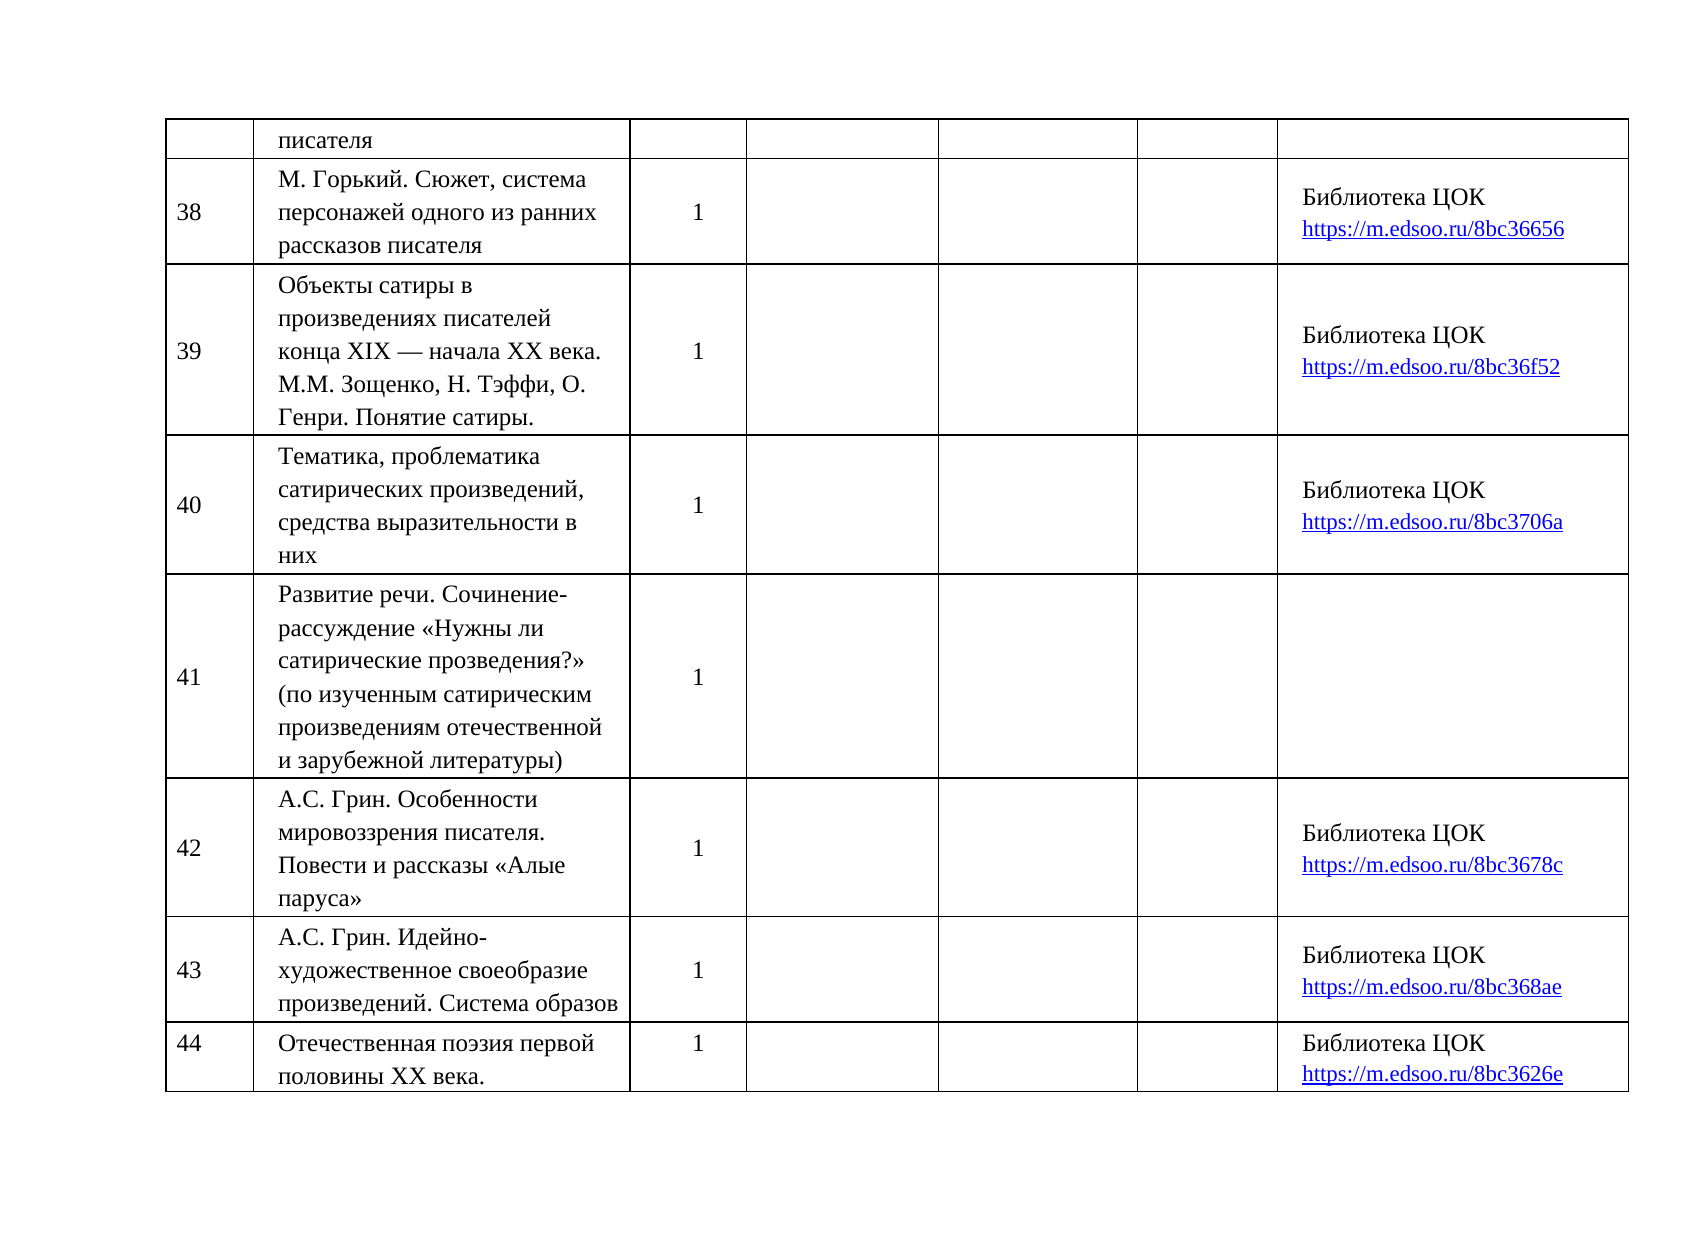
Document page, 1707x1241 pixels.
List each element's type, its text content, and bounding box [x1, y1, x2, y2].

table_cell [1138, 779, 1277, 916]
table_cell [1138, 436, 1277, 573]
table_cell 1 [631, 779, 746, 916]
table_cell [747, 917, 938, 1021]
table_cell 44 [167, 1023, 253, 1091]
table_cell [939, 265, 1137, 434]
table_cell [747, 575, 938, 777]
table_cell [939, 779, 1137, 916]
table_cell [747, 120, 938, 157]
table_cell 40 [167, 436, 253, 573]
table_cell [254, 1023, 629, 1091]
table_cell Библиотека ЦОК https://m.edsoo.ru/8bc3706a [1278, 436, 1628, 573]
table_cell [939, 1023, 1137, 1091]
table_cell А.С. Грин. Особенности мировоззрения писателя. Повести и рассказы «Алые паруса» [254, 779, 629, 916]
table_cell [1138, 1023, 1277, 1091]
table_cell А.С. Грин. Идейно-художественное своеобразие произведений. Система образов [254, 917, 629, 1021]
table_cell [254, 120, 629, 157]
table_cell Тематика, проблематика сатирических произведений, средства выразительности в них [254, 436, 629, 573]
table_cell Библиотека ЦОК https://m.edsoo.ru/8bc36656 [1278, 159, 1628, 263]
table_cell [1138, 917, 1277, 1021]
table_cell Развитие речи. Сочинение-рассуждение «Нужны ли сатирические прозведения?» (по изученным сатирическим произведениям отечественной и зарубежной литературы) [254, 575, 629, 777]
table_cell 41 [167, 575, 253, 777]
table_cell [1278, 120, 1628, 157]
table_cell Библиотека ЦОК https://m.edsoo.ru/8bc3678c [1278, 779, 1628, 916]
table_cell М. Горький. Сюжет, система персонажей одного из ранних рассказов писателя [254, 159, 629, 263]
table_cell [1138, 120, 1277, 157]
table_cell [939, 120, 1137, 157]
table_cell Библиотека ЦОК https://m.edsoo.ru/8bc368ae [1278, 917, 1628, 1021]
table_cell 43 [167, 917, 253, 1021]
table_cell [939, 575, 1137, 777]
table_cell [1138, 159, 1277, 263]
table_cell Библиотека ЦОК https://m.edsoo.ru/8bc36f52 [1278, 265, 1628, 434]
table_cell 42 [167, 779, 253, 916]
table_cell 1 [631, 575, 746, 777]
table_cell [1138, 575, 1277, 777]
table_cell [1278, 575, 1628, 777]
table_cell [1278, 1023, 1628, 1091]
table_cell [747, 436, 938, 573]
table_cell 1 [631, 265, 746, 434]
table_cell 39 [167, 265, 253, 434]
table_cell [939, 159, 1137, 263]
table_cell [939, 436, 1137, 573]
table_cell 1 [631, 1023, 746, 1091]
table_cell [939, 917, 1137, 1021]
table_cell [747, 779, 938, 916]
table_cell 1 [631, 436, 746, 573]
table_cell [747, 265, 938, 434]
table_cell 38 [167, 159, 253, 263]
table_cell [747, 1023, 938, 1091]
table_cell 1 [631, 159, 746, 263]
table_cell 1 [631, 917, 746, 1021]
table_cell [747, 159, 938, 263]
table_cell 1 [631, 120, 746, 157]
table_cell 37 [167, 120, 253, 157]
table_cell [1138, 265, 1277, 434]
table_cell Объекты сатиры в произведениях писателей конца XIX — начала XX века. М.М. Зощенко, Н. Тэффи, О. Генри. Понятие сатиры. [254, 265, 629, 434]
